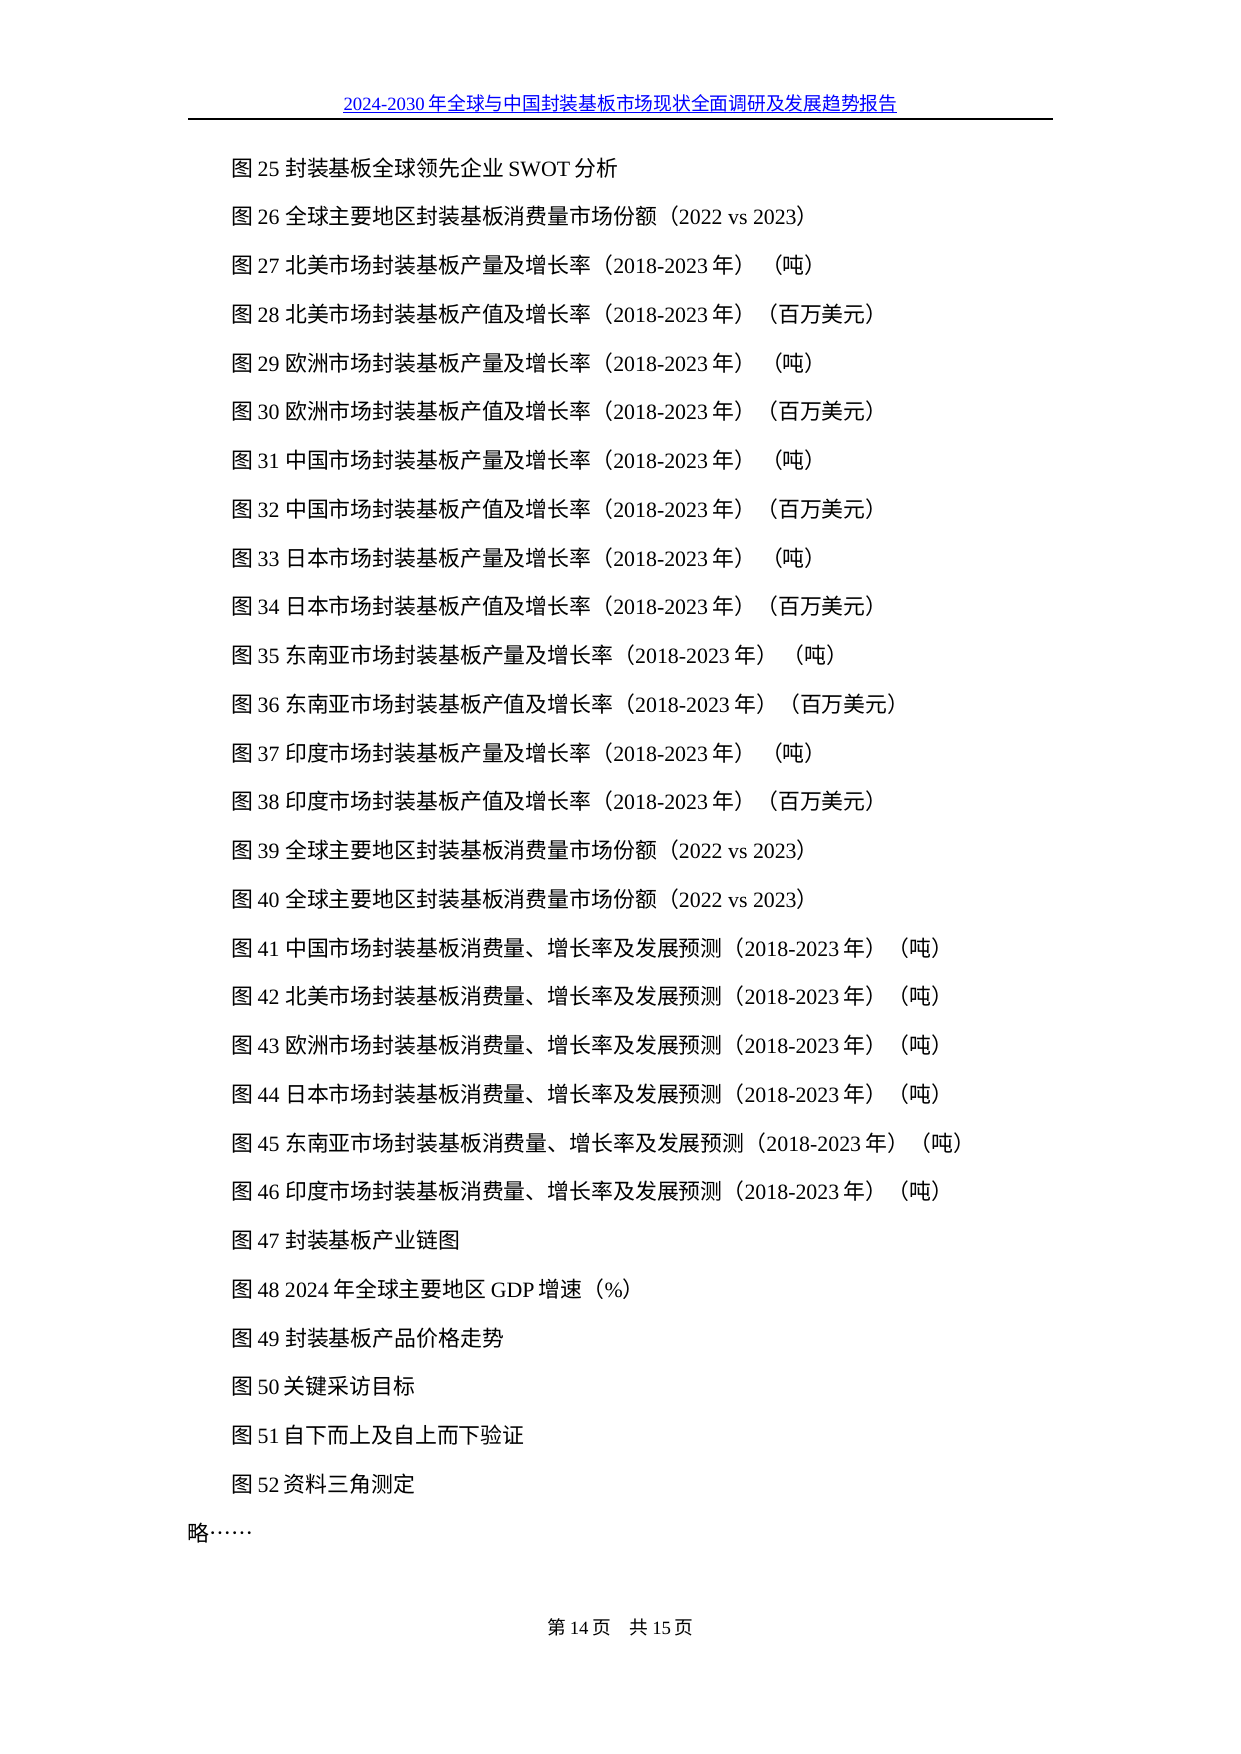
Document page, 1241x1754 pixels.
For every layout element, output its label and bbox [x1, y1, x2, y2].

text [187, 150, 1053, 1548]
